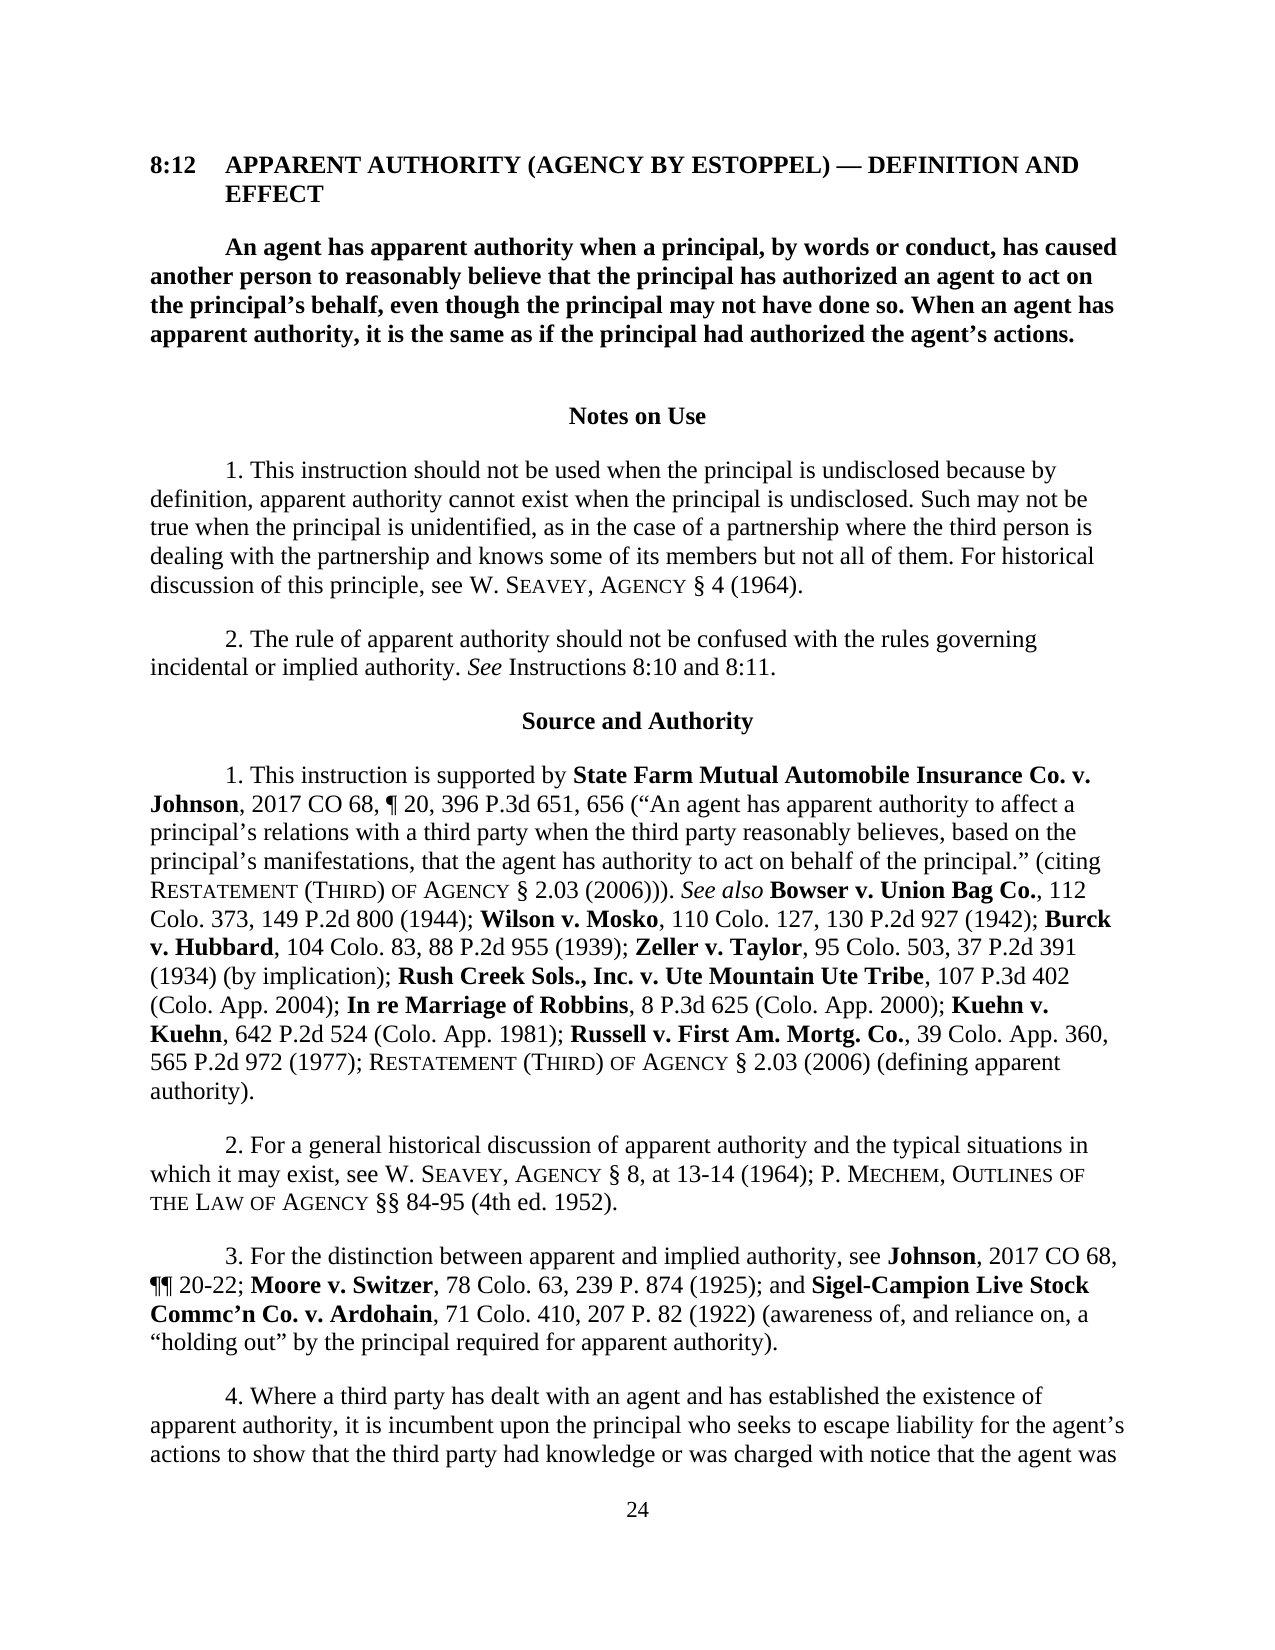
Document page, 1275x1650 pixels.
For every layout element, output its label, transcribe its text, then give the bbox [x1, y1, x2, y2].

text Source and Authority [150, 706, 1125, 735]
text 1. This instruction is supported by State Farm Mutual Automobile Insurance Co. v. Johnson, 2017 CO 68, ¶ 20, 396 P.3d 651, 656 (“An agent has apparent authority to affect a principal’s relations with a third party when the third party reasonably believes, based on the principal’s manifestations, that the agent has authority to act on behalf of the principal.” (citing Restatement (Third) of Agency § 2.03 (2006))). See also Bowser v. Union Bag Co., 112 Colo. 373, 149 P.2d 800 (1944); Wilson v. Mosko, 110 Colo. 127, 130 P.2d 927 (1942); Burck v. Hubbard, 104 Colo. 83, 88 P.2d 955 (1939); Zeller v. Taylor, 95 Colo. 503, 37 P.2d 391 (1934) (by implication); Rush Creek Sols., Inc. v. Ute Mountain Ute Tribe, 107 P.3d 402 (Colo. App. 2004); In re Marriage of Robbins, 8 P.3d 625 (Colo. App. 2000); Kuehn v. Kuehn, 642 P.2d 524 (Colo. App. 1981); Russell v. First Am. Mortg. Co., 39 Colo. App. 360, 565 P.2d 972 (1977); Restatement (Third) of Agency § 2.03 (2006) (defining apparent authority). [150, 760, 1125, 1105]
text 3. For the distinction between apparent and implied authority, see Johnson, 2017 CO 68, ¶¶ 20-22; Moore v. Switzer, 78 Colo. 63, 239 P. 874 (1925); and Sigel-Campion Live Stock Commc’n Co. v. Ardohain, 71 Colo. 410, 207 P. 82 (1922) (awareness of, and reliance on, a “holding out” by the principal required for apparent authority). [150, 1241, 1125, 1356]
text 1. This instruction should not be used when the principal is undisclosed because by definition, apparent authority cannot exist when the principal is undisclosed. Such may not be true when the principal is unidentified, as in the case of a partnership where the third person is dealing with the partnership and knows some of its members but not all of them. For historical discussion of this principle, see W. Seavey, Agency § 4 (1964). [150, 455, 1125, 599]
text An agent has apparent authority when a principal, by words or conduct, has caused another person to reasonably believe that the principal has authorized an agent to act on the principal’s behalf, even though the principal may not have done so. When an agent has apparent authority, it is the same as if the principal had authorized the agent’s actions. [150, 232, 1125, 347]
text 2. The rule of apparent authority should not be confused with the rules governing incidental or implied authority. See Instructions 8:10 and 8:11. [150, 624, 1125, 681]
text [150, 1381, 1125, 1467]
text 8:12 APPARENT AUTHORITY (AGENCY BY ESTOPPEL) — DEFINITION AND EFFECT [150, 150, 1125, 207]
text Notes on Use [150, 401, 1125, 430]
text 2. For a general historical discussion of apparent authority and the typical situations in which it may exist, see W. Seavey, Agency § 8, at 13-14 (1964); P. Mechem, Outlines of the Law of Agency §§ 84-95 (4th ed. 1952). [150, 1130, 1125, 1216]
